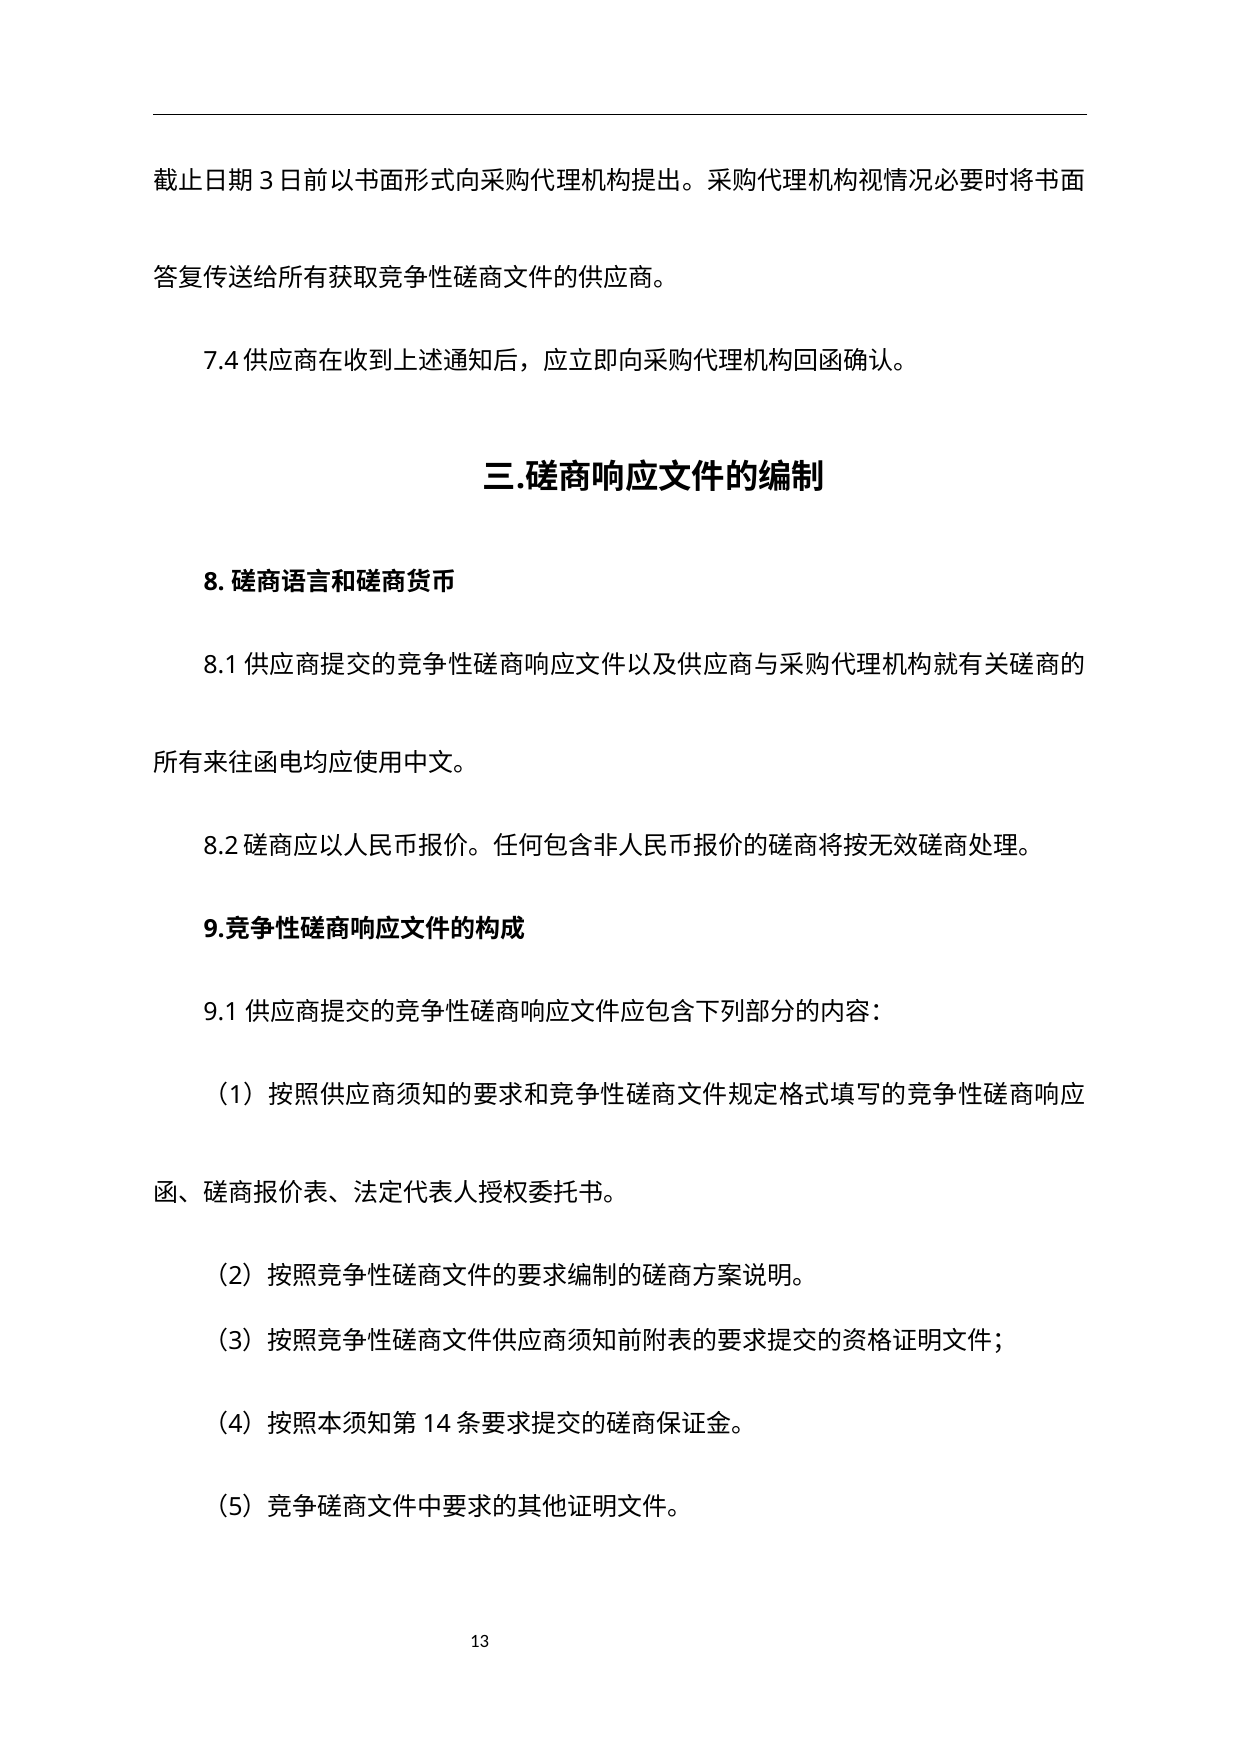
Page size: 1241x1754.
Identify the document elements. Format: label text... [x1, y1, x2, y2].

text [153, 146, 1087, 308]
text 8.2磋商应以人民币报价。任何包含非人民币报价的磋商将按无效磋商处理。 [153, 811, 1087, 876]
text （2）按照竞争性磋商文件的要求编制的磋商方案说明。 [153, 1241, 1087, 1306]
text 8.1供应商提交的竞争性磋商响应文件以及供应商与采购代理机构就有关磋商的所有来往函电均应使用中文。 [153, 631, 1087, 793]
text 8. 磋商语言和磋商货币 [153, 547, 1087, 612]
text （1）按照供应商须知的要求和竞争性磋商文件规定格式填写的竞争性磋商响应函、磋商报价表、法定代表人授权委托书。 [153, 1061, 1087, 1223]
text （4）按照本须知第14条要求提交的磋商保证金。 [153, 1389, 1087, 1454]
text 7.4供应商在收到上述通知后，应立即向采购代理机构回函确认。 [153, 326, 1087, 391]
text 三.磋商响应文件的编制 [153, 442, 1087, 507]
text （5）竞争磋商文件中要求的其他证明文件。 [153, 1472, 1087, 1537]
text 9.竞争性磋商响应文件的构成 [153, 894, 1087, 959]
text 9.1 供应商提交的竞争性磋商响应文件应包含下列部分的内容： [153, 977, 1087, 1042]
text （3）按照竞争性磋商文件供应商须知前附表的要求提交的资格证明文件； [153, 1306, 1087, 1371]
